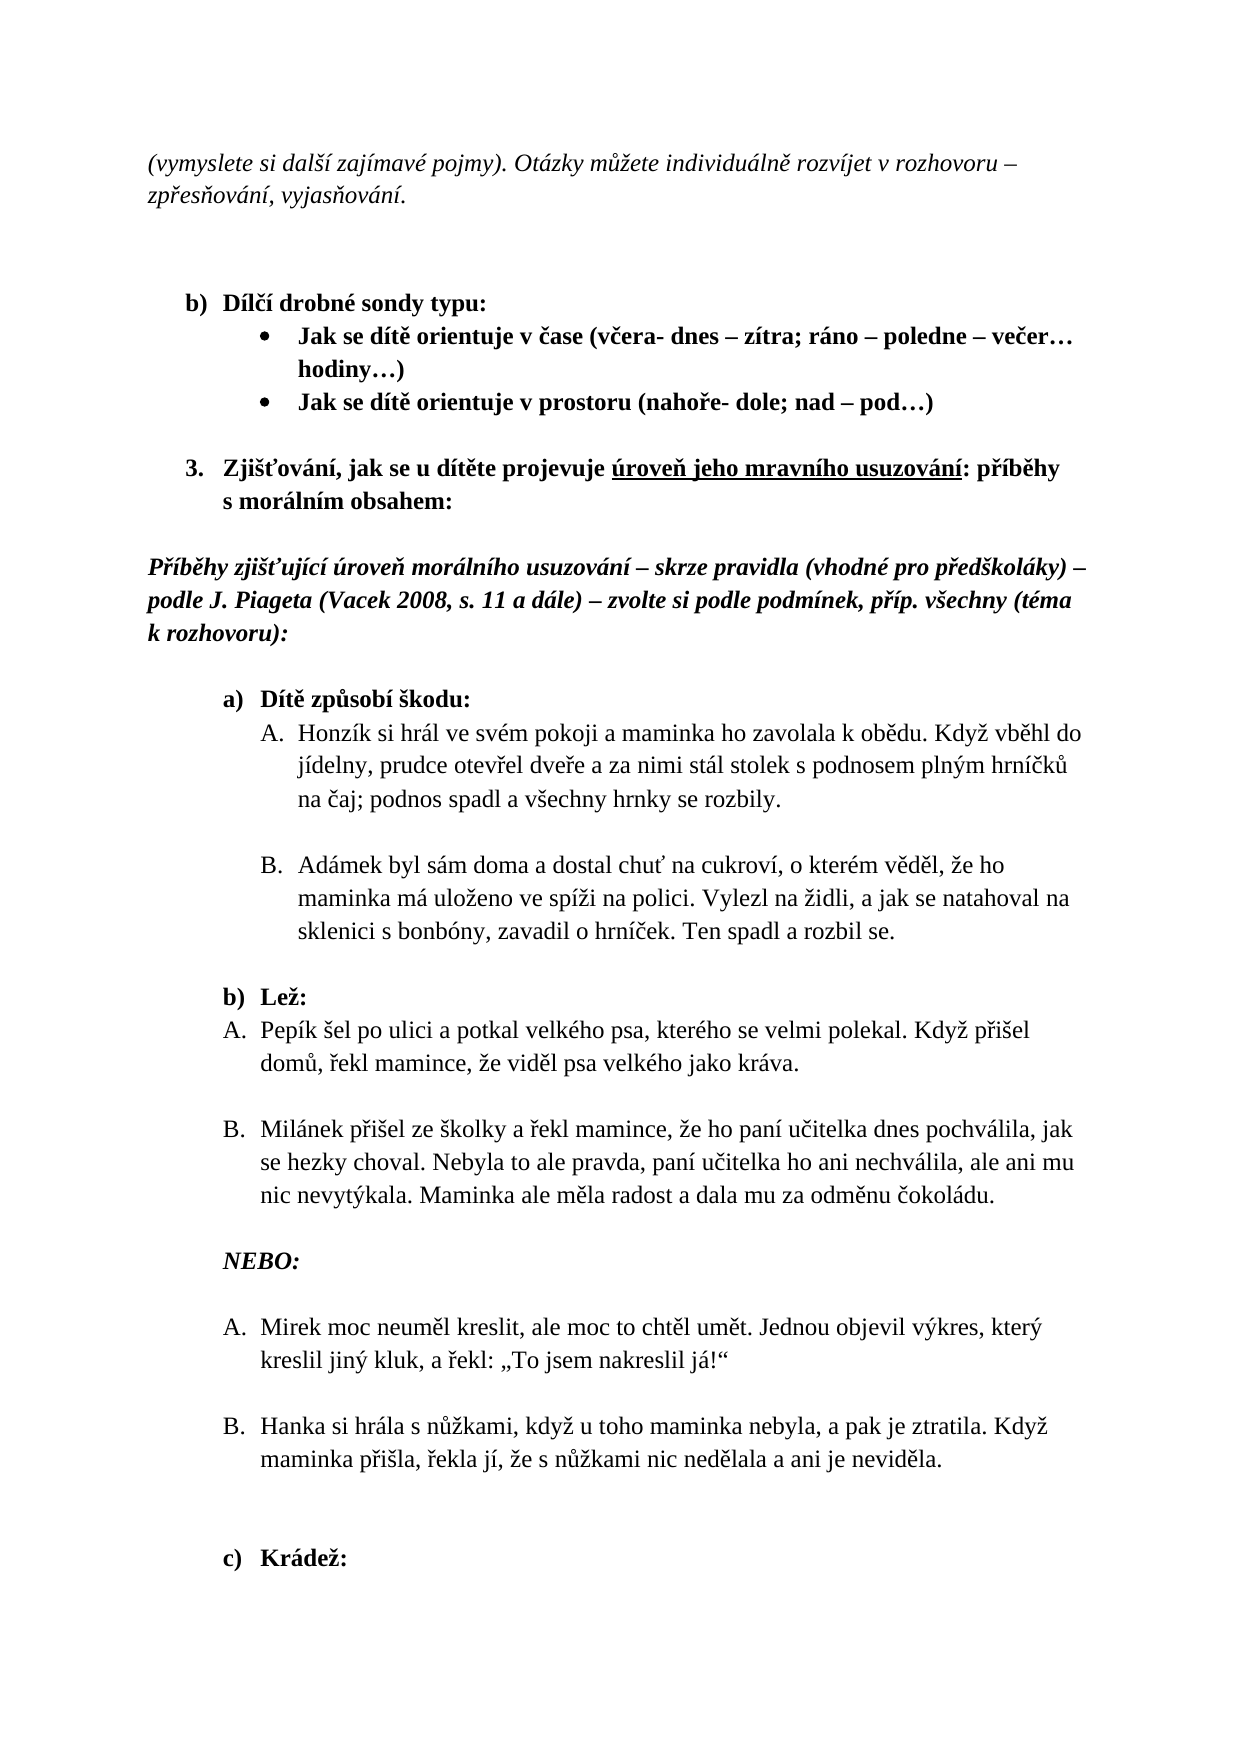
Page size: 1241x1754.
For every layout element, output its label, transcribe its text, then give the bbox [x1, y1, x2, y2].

list Zjišťování, jak se u dítěte projevuje úroveň jeho mravního usuzování: příběhy s morálním obsahem: [185, 453, 1093, 515]
list Dítě způsobí škodu: [223, 684, 1093, 713]
list Příběhy zjišťující úroveň morálního usuzování – skrze pravidla (vhodné pro předškoláky) – podle J. Piageta (Vacek 2008, s. 11 a dále) – zvolte si podle podmínek, příp. všechny (téma k rozhovoru): [148, 552, 1093, 647]
list Jak se dítě orientuje v prostoru (nahoře- dole; nad – pod…) [260, 387, 1093, 416]
list Adámek byl sám doma a dostal chuť na cukroví, o kterém věděl, že ho maminka má uloženo ve spíži na polici. Vylezl na židli, a jak se natahoval na sklenici s bonbóny, zavadil o hrníček. Ten spadl a rozbil se. [260, 850, 1093, 944]
list Milánek přišel ze školky a řekl mamince, že ho paní učitelka dnes pochválila, jak se hezky choval. Nebyla to ale pravda, paní učitelka ho ani nechválila, ale ani mu nic nevytýkala. Maminka ale měla radost a dala mu za odměnu čokoládu. [223, 1114, 1093, 1209]
list Honzík si hrál ve svém pokoji a maminka ho zavolala k obědu. Když vběhl do jídelny, prudce otevřel dveře a za nimi stál stolek s podnosem plným hrníčků na čaj; podnos spadl a všechny hrnky se rozbily. [260, 718, 1093, 812]
list Lež: [223, 982, 1093, 1011]
list NEBO: [223, 1246, 1093, 1275]
list Jak se dítě orientuje v čase (včera- dnes – zítra; ráno – poledne – večer… hodiny…) [260, 321, 1093, 383]
list Krádež: [223, 1543, 1093, 1572]
list Hanka si hrála s nůžkami, když u toho maminka nebyla, a pak je ztratila. Když maminka přišla, řekla jí, že s nůžkami nic nedělala a ani je neviděla. [223, 1411, 1093, 1473]
list Mirek moc neuměl kreslit, ale moc to chtěl umět. Jednou objevil výkres, který kreslil jiný kluk, a řekl: „To jsem nakreslil já!“ [223, 1312, 1093, 1374]
list Pepík šel po ulici a potkal velkého psa, kterého se velmi polekal. Když přišel domů, řekl mamince, že viděl psa velkého jako kráva. [223, 1015, 1093, 1077]
list Dílčí drobné sondy typu: [185, 288, 1093, 317]
text (vymyslete si další zajímavé pojmy). Otázky můžete individuálně rozvíjet v rozhovoru – zpřesňování, vyjasňování. [148, 148, 1093, 209]
